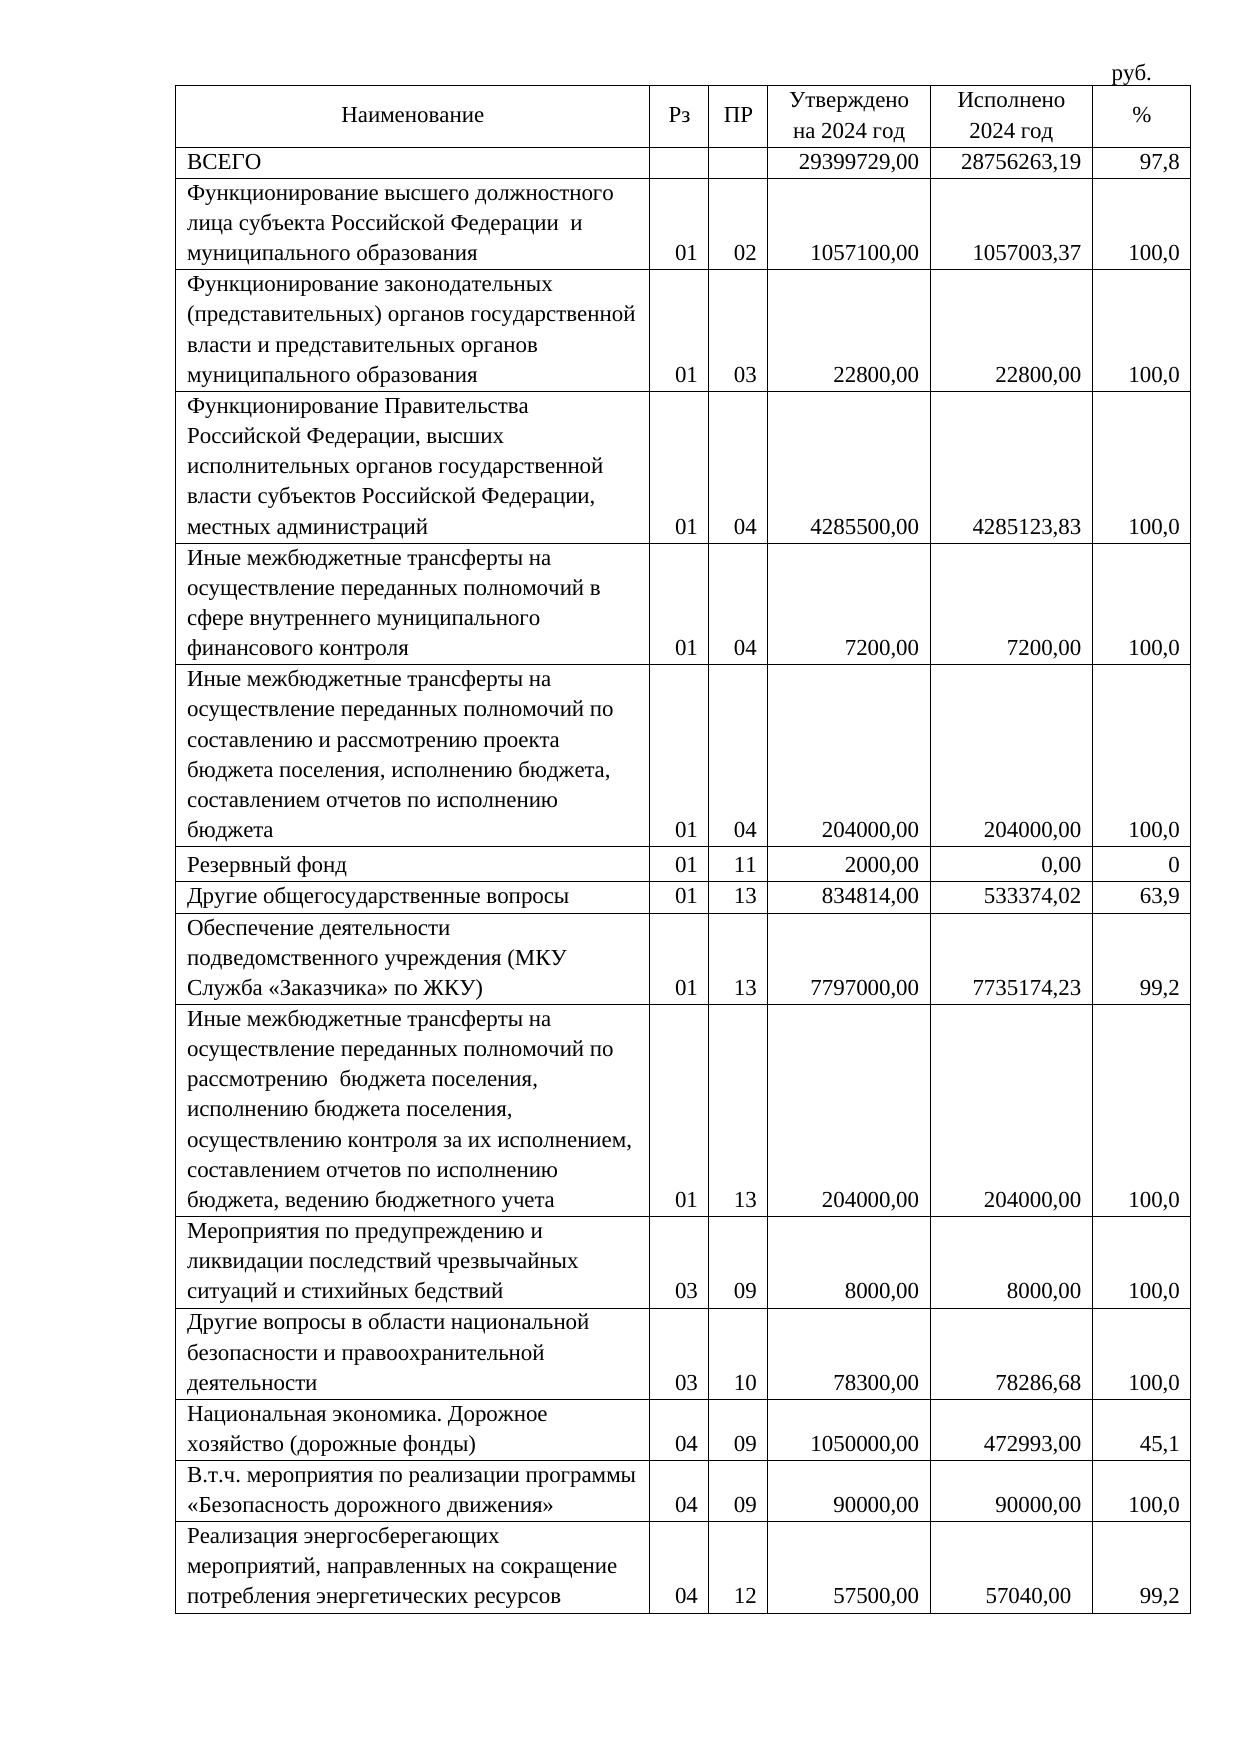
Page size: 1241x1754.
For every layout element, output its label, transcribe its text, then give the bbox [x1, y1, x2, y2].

table_cell 01 [650, 179, 708, 269]
table_cell 1057100,00 [768, 179, 930, 269]
table_cell 04 [709, 392, 767, 543]
table_cell 7797000,00 [768, 914, 930, 1004]
table_cell 99,2 [1093, 914, 1190, 1004]
table_cell 99,2 [1093, 1522, 1190, 1612]
table_cell 12 [709, 1522, 767, 1612]
table_cell 09 [709, 1217, 767, 1307]
text руб. [177, 59, 1152, 85]
table_cell 01 [650, 544, 708, 664]
table_cell 90000,00 [931, 1461, 1092, 1521]
table_cell 04 [709, 544, 767, 664]
table_cell 204000,00 [768, 665, 930, 846]
table_cell 04 [709, 665, 767, 846]
table_cell 100,0 [1093, 1005, 1190, 1216]
table_cell 834814,00 [768, 882, 930, 912]
table_cell 01 [650, 665, 708, 846]
table_cell 45,1 [1093, 1400, 1190, 1460]
table_cell 13 [709, 914, 767, 1004]
table_cell [709, 148, 767, 178]
table_cell Обеспечение деятельности подведомственного учреждения (МКУ Служба «Заказчика» по ЖКУ) [176, 914, 649, 1004]
table_cell 01 [650, 882, 708, 912]
table_cell 02 [709, 179, 767, 269]
table_cell В.т.ч. мероприятия по реализации программы «Безопасность дорожного движения» [176, 1461, 649, 1521]
table_cell 01 [650, 1005, 708, 1216]
table_cell ВСЕГО [176, 148, 649, 178]
table_cell Реализация энергосберегающих мероприятий, направленных на сокращение потребления энергетических ресурсов [176, 1522, 649, 1612]
table_cell 0 [1093, 847, 1190, 881]
table_cell 13 [709, 882, 767, 912]
table_cell 100,0 [1093, 1217, 1190, 1307]
table_cell 57500,00 [768, 1522, 930, 1612]
table_cell 0,00 [931, 847, 1092, 881]
table_cell 8000,00 [768, 1217, 930, 1307]
table_cell 22800,00 [931, 270, 1092, 391]
table_cell Функционирование высшего должностного лица субъекта Российской Федерации и муниципального образования [176, 179, 649, 269]
table_cell 1050000,00 [768, 1400, 930, 1460]
table_cell Иные межбюджетные трансферты на осуществление переданных полномочий в сфере внутреннего муниципального финансового контроля [176, 544, 649, 664]
table_cell 78300,00 [768, 1309, 930, 1399]
table_cell Национальная экономика. Дорожное хозяйство (дорожные фонды) [176, 1400, 649, 1460]
table_cell 97,8 [1093, 148, 1190, 178]
table_header Наименование [176, 86, 649, 147]
table_cell 204000,00 [768, 1005, 930, 1216]
table_cell 2000,00 [768, 847, 930, 881]
table_cell 100,0 [1093, 392, 1190, 543]
table_cell 100,0 [1093, 544, 1190, 664]
table_header Исполнено 2024 год [931, 86, 1092, 147]
table_cell 03 [650, 1217, 708, 1307]
table_cell 04 [650, 1461, 708, 1521]
table_cell 4285500,00 [768, 392, 930, 543]
table_cell 01 [650, 270, 708, 391]
table_cell Иные межбюджетные трансферты на осуществление переданных полномочий по составлению и рассмотрению проекта бюджета поселения, исполнению бюджета, составлением отчетов по исполнению бюджета [176, 665, 649, 846]
table_cell 7200,00 [931, 544, 1092, 664]
table_cell 204000,00 [931, 665, 1092, 846]
table_cell 09 [709, 1461, 767, 1521]
table_cell 472993,00 [931, 1400, 1092, 1460]
table_cell Функционирование законодательных (представительных) органов государственной власти и представительных органов муниципального образования [176, 270, 649, 391]
table_cell 100,0 [1093, 665, 1190, 846]
table_cell 04 [650, 1522, 708, 1612]
table_cell 13 [709, 1005, 767, 1216]
table_cell 22800,00 [768, 270, 930, 391]
table_cell 03 [650, 1309, 708, 1399]
table_cell Функционирование Правительства Российской Федерации, высших исполнительных органов государственной власти субъектов Российской Федерации, местных администраций [176, 392, 649, 543]
table_header Утверждено на 2024 год [768, 86, 930, 147]
table_cell 4285123,83 [931, 392, 1092, 543]
table_cell 7200,00 [768, 544, 930, 664]
table_cell 7735174,23 [931, 914, 1092, 1004]
table_cell 11 [709, 847, 767, 881]
table_cell 100,0 [1093, 1309, 1190, 1399]
table_cell 03 [709, 270, 767, 391]
table_cell 204000,00 [931, 1005, 1092, 1216]
table_cell Другие вопросы в области национальной безопасности и правоохранительной деятельности [176, 1309, 649, 1399]
table_cell 10 [709, 1309, 767, 1399]
table_cell 01 [650, 847, 708, 881]
table_cell Иные межбюджетные трансферты на осуществление переданных полномочий по рассмотрению бюджета поселения, исполнению бюджета поселения, осуществлению контроля за их исполнением, составлением отчетов по исполнению бюджета, ведению бюджетного учета [176, 1005, 649, 1216]
table_header ПР [709, 86, 767, 147]
table_cell 78286,68 [931, 1309, 1092, 1399]
table_cell 29399729,00 [768, 148, 930, 178]
table_cell 8000,00 [931, 1217, 1092, 1307]
table_cell [650, 148, 708, 178]
table_cell 28756263,19 [931, 148, 1092, 178]
table_cell 01 [650, 914, 708, 1004]
table_cell 100,0 [1093, 179, 1190, 269]
table_cell 01 [650, 392, 708, 543]
table_cell 57040,00 [931, 1522, 1092, 1612]
table_cell 63,9 [1093, 882, 1190, 912]
table_cell 100,0 [1093, 1461, 1190, 1521]
table_cell 100,0 [1093, 270, 1190, 391]
table_header % [1093, 86, 1190, 147]
table_cell 09 [709, 1400, 767, 1460]
table_cell Другие общегосударственные вопросы [176, 882, 649, 912]
table_cell 04 [650, 1400, 708, 1460]
table_cell 1057003,37 [931, 179, 1092, 269]
table_cell Резервный фонд [176, 847, 649, 881]
table_header Рз [650, 86, 708, 147]
table_cell Мероприятия по предупреждению и ликвидации последствий чрезвычайных ситуаций и стихийных бедствий [176, 1217, 649, 1307]
table_cell 90000,00 [768, 1461, 930, 1521]
table_cell 533374,02 [931, 882, 1092, 912]
